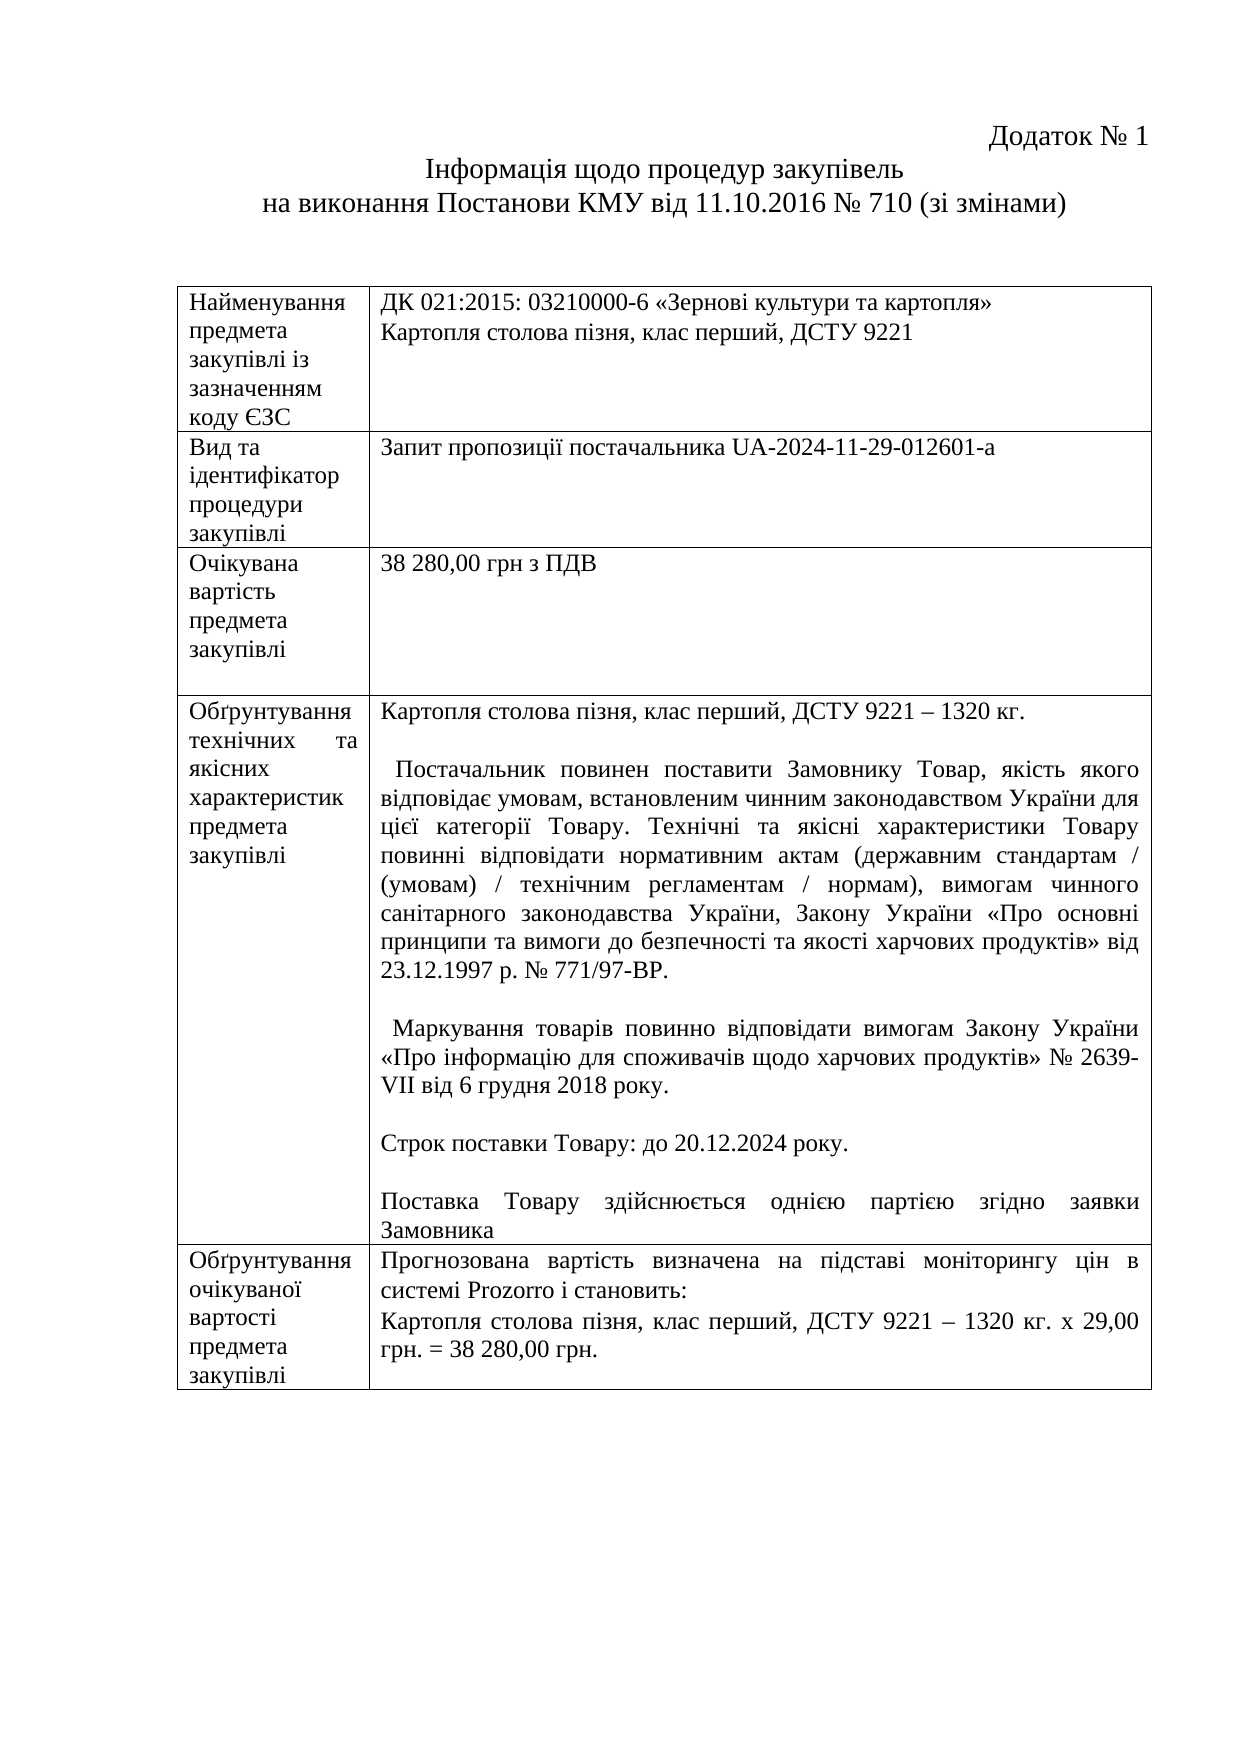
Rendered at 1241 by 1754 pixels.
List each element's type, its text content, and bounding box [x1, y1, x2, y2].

table_cell Вид та ідентифікатор процедури закупівлі [178, 432, 369, 547]
text Додаток № 1 [177, 118, 1152, 152]
table_cell Обґрунтування очікуваної вартості предмета закупівлі [178, 1245, 369, 1389]
text на виконання Постанови КМУ від 11.10.2016 № 710 (зі змінами) [177, 185, 1152, 219]
table_cell 38 280,00 грн з ПДВ [370, 548, 1151, 695]
table_cell Запит пропозиції постачальника UA-2024-11-29-012601-a [370, 432, 1151, 547]
table_header Найменування предмета закупівлі із зазначенням коду ЄЗС [178, 287, 369, 431]
table_cell Обґрунтування технічних та якісних характеристик предмета закупівлі [178, 696, 369, 1244]
table_header ДК 021:2015: 03210000-6 «Зернові культури та картопля» Картопля столова пізня, клас перший, ДСТУ 9221 [370, 287, 1151, 431]
table_cell Прогнозована вартість визначена на підставі моніторингу цін в системі Prozorro і становить: Картопля столова пізня, клас перший, ДСТУ 9221 – 1320 кг. х 29,00 грн. = 38 280,00 грн. [370, 1245, 1151, 1389]
table_cell Картопля столова пізня, клас перший, ДСТУ 9221 – 1320 кг. Постачальник повинен поставити Замовнику Товар, якість якого відповідає умовам, встановленим чинним законодавством України для цієї категорії Товару. Технічні та якісні характеристики Товару повинні відповідати нормативним актам (державним стандартам / (умовам) / технічним регламентам / нормам), вимогам чинного санітарного законодавства України, Закону України «Про основні принципи та вимоги до безпечності та якості харчових продуктів» від 23.12.1997 р. № 771/97-ВР. Маркування товарів повинно відповідати вимогам Закону України «Про інформацію для споживачів щодо харчових продуктів» № 2639-VІІ від 6 грудня 2018 року. Строк поставки Товару: до 20.12.2024 року. Поставка Товару здійснюється однією партією згідно заявки Замовника [370, 696, 1151, 1244]
table_cell Очікувана вартість предмета закупівлі [178, 548, 369, 695]
text Інформація щодо процедур закупівель [177, 152, 1152, 185]
